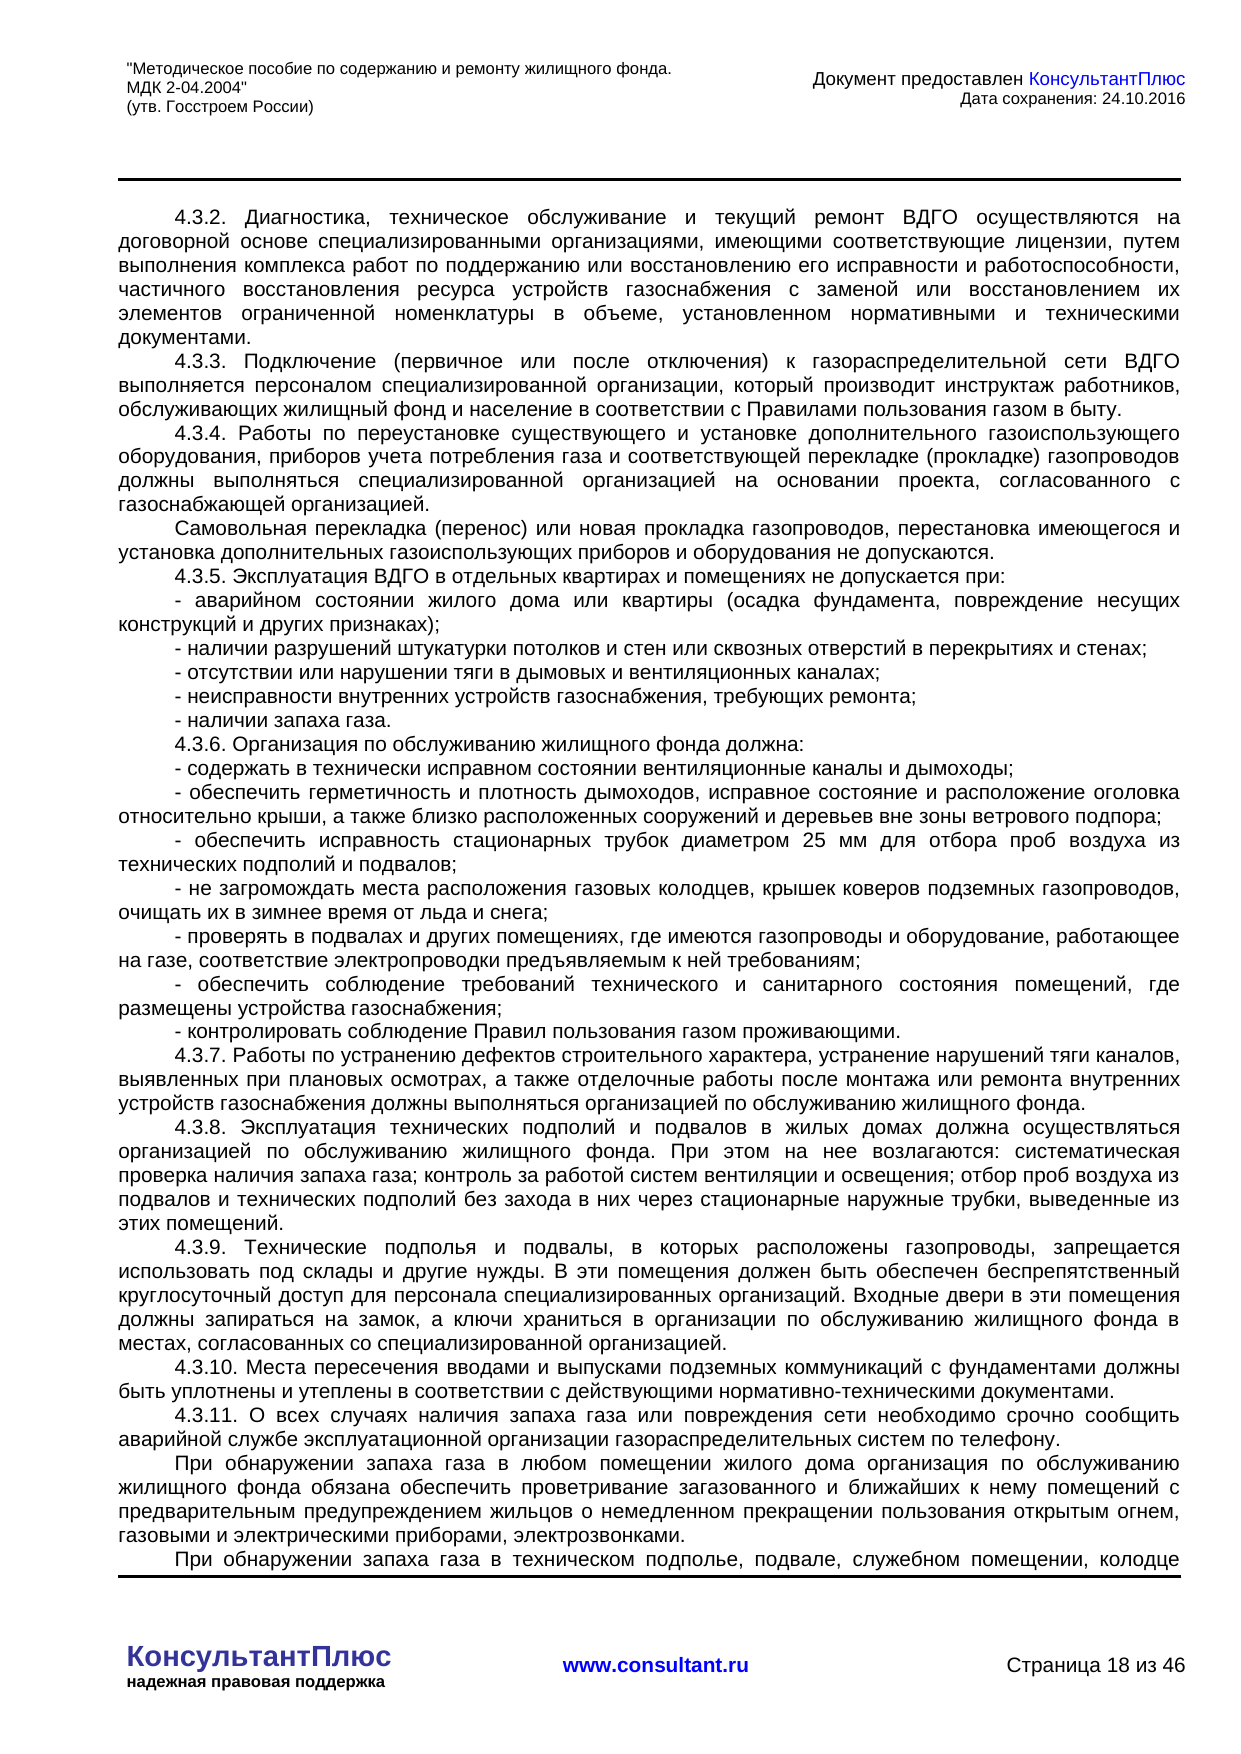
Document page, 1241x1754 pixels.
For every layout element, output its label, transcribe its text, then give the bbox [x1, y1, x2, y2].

text При обнаружении запаха газа в любом помещении жилого дома организация по обслуживанию жилищного фонда обязана обеспечить проветривание загазованного и ближайших к нему помещений с предварительным предупреждением жильцов о немедленном прекращении пользования открытым огнем, газовыми и электрическими приборами, электрозвонками. [118, 1451, 1181, 1546]
text - содержать в технически исправном состоянии вентиляционные каналы и дымоходы; [118, 756, 1181, 780]
text 4.3.5. Эксплуатация ВДГО в отдельных квартирах и помещениях не допускается при: [118, 564, 1181, 588]
text 4.3.4. Работы по переустановке существующего и установке дополнительного газоиспользующего оборудования, приборов учета потребления газа и соответствующей перекладке (прокладке) газопроводов должны выполняться специализированной организацией на основании проекта, согласованного с газоснабжающей организацией. [118, 420, 1181, 516]
text 4.3.9. Технические подполья и подвалы, в которых расположены газопроводы, запрещается использовать под склады и другие нужды. В эти помещения должен быть обеспечен беспрепятственный круглосуточный доступ для персонала специализированных организаций. Входные двери в эти помещения должны запираться на замок, а ключи храниться в организации по обслуживанию жилищного фонда в местах, согласованных со специализированной организацией. [118, 1235, 1181, 1355]
text - неисправности внутренних устройств газоснабжения, требующих ремонта; [118, 684, 1181, 708]
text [118, 1546, 1181, 1570]
text - наличии разрушений штукатурки потолков и стен или сквозных отверстий в перекрытиях и стенах; [118, 636, 1181, 660]
text - аварийном состоянии жилого дома или квартиры (осадка фундамента, повреждение несущих конструкций и других признаках); [118, 588, 1181, 636]
text - проверять в подвалах и других помещениях, где имеются газопроводы и оборудование, работающее на газе, соответствие электропроводки предъявляемым к ней требованиям; [118, 923, 1181, 971]
text - контролировать соблюдение Правил пользования газом проживающими. [118, 1019, 1181, 1043]
text 4.3.11. О всех случаях наличия запаха газа или повреждения сети необходимо срочно сообщить аварийной службе эксплуатационной организации газораспределительных систем по телефону. [118, 1403, 1181, 1451]
text 4.3.8. Эксплуатация технических подполий и подвалов в жилых домах должна осуществляться организацией по обслуживанию жилищного фонда. При этом на нее возлагаются: систематическая проверка наличия запаха газа; контроль за работой систем вентиляции и освещения; отбор проб воздуха из подвалов и технических подполий без захода в них через стационарные наружные трубки, выведенные из этих помещений. [118, 1115, 1181, 1235]
text 4.3.6. Организация по обслуживанию жилищного фонда должна: [118, 732, 1181, 756]
text 4.3.10. Места пересечения вводами и выпусками подземных коммуникаций с фундаментами должны быть уплотнены и утеплены в соответствии с действующими нормативно-техническими документами. [118, 1355, 1181, 1403]
text - не загромождать места расположения газовых колодцев, крышек коверов подземных газопроводов, очищать их в зимнее время от льда и снега; [118, 876, 1181, 923]
text - отсутствии или нарушении тяги в дымовых и вентиляционных каналах; [118, 660, 1181, 684]
text 4.3.7. Работы по устранению дефектов строительного характера, устранение нарушений тяги каналов, выявленных при плановых осмотрах, а также отделочные работы после монтажа или ремонта внутренних устройств газоснабжения должны выполняться организацией по обслуживанию жилищного фонда. [118, 1043, 1181, 1115]
text - обеспечить герметичность и плотность дымоходов, исправное состояние и расположение оголовка относительно крыши, а также близко расположенных сооружений и деревьев вне зоны ветрового подпора; [118, 780, 1181, 828]
text 4.3.2. Диагностика, техническое обслуживание и текущий ремонт ВДГО осуществляются на договорной основе специализированными организациями, имеющими соответствующие лицензии, путем выполнения комплекса работ по поддержанию или восстановлению его исправности и работоспособности, частичного восстановления ресурса устройств газоснабжения с заменой или восстановлением их элементов ограниченной номенклатуры в объеме, установленном нормативными и техническими документами. [118, 205, 1181, 348]
text Самовольная перекладка (перенос) или новая прокладка газопроводов, перестановка имеющегося и установка дополнительных газоиспользующих приборов и оборудования не допускаются. [118, 516, 1181, 564]
text - обеспечить исправность стационарных трубок диаметром 25 мм для отбора проб воздуха из технических подполий и подвалов; [118, 828, 1181, 876]
text 4.3.3. Подключение (первичное или после отключения) к газораспределительной сети ВДГО выполняется персоналом специализированной организации, который производит инструктаж работников, обслуживающих жилищный фонд и население в соответствии с Правилами пользования газом в быту. [118, 348, 1181, 420]
text - наличии запаха газа. [118, 708, 1181, 732]
text - обеспечить соблюдение требований технического и санитарного состояния помещений, где размещены устройства газоснабжения; [118, 971, 1181, 1019]
